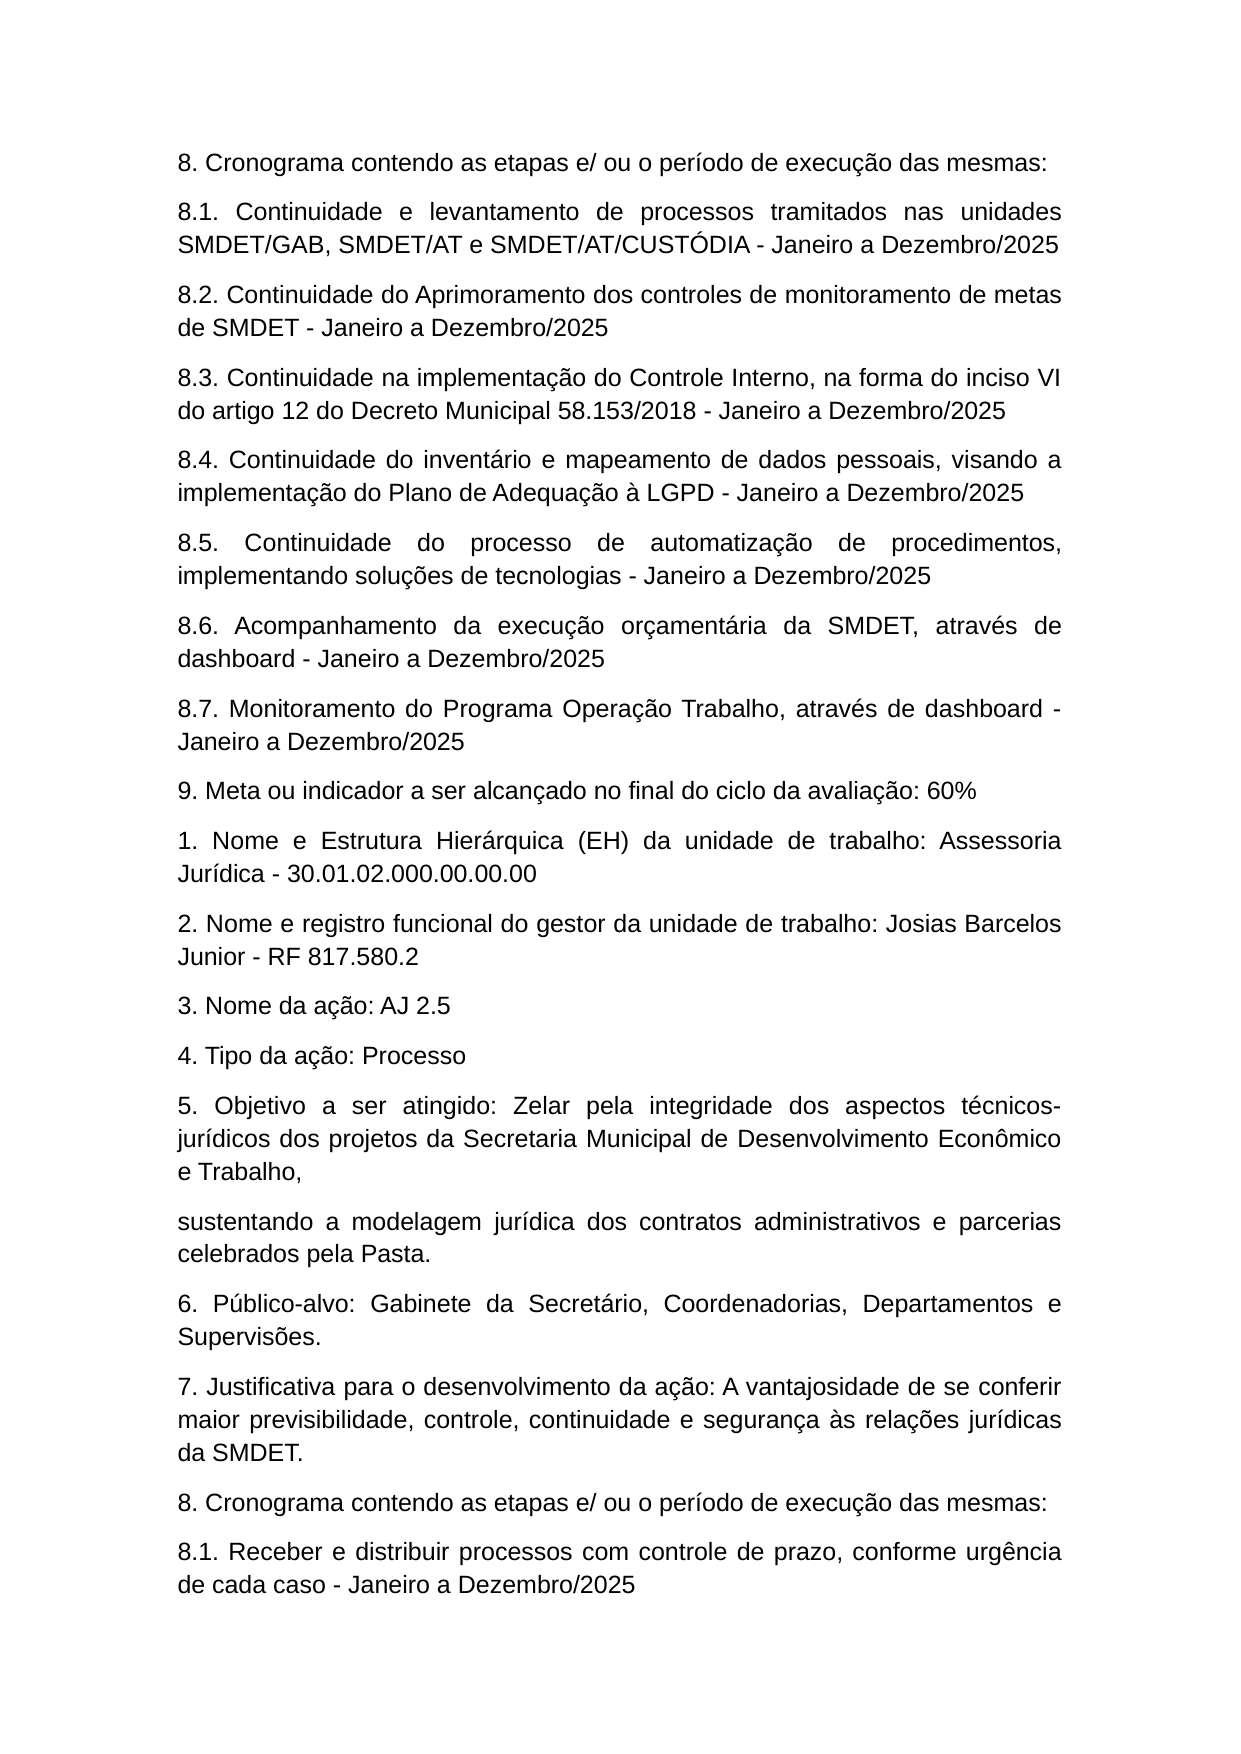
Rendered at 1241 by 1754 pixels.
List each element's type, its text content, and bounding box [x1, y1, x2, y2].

text 8.4. Continuidade do inventário e mapeamento de dados pessoais, visando a implementação do Plano de Adequação à LGPD - Janeiro a Dezembro/2025 [177, 445, 1063, 507]
text 2. Nome e registro funcional do gestor da unidade de trabalho: Josias Barcelos Junior - RF 817.580.2 [177, 909, 1063, 970]
text 3. Nome da ação: AJ 2.5 [177, 991, 1063, 1020]
text 6. Público-alvo: Gabinete da Secretário, Coordenadorias, Departamentos e Supervisões. [177, 1289, 1063, 1351]
text 8.6. Acompanhamento da execução orçamentária da SMDET, através de dashboard - Janeiro a Dezembro/2025 [177, 611, 1063, 673]
text 1. Nome e Estrutura Hierárquica (EH) da unidade de trabalho: Assessoria Jurídica - 30.01.02.000.00.00.00 [177, 826, 1063, 888]
text 7. Justificativa para o desenvolvimento da ação: A vantajosidade de se conferir maior previsibilidade, controle, continuidade e segurança às relações jurídicas da SMDET. [177, 1372, 1063, 1467]
text 8. Cronograma contendo as etapas e/ ou o período de execução das mesmas: [177, 1488, 1063, 1516]
text 5. Objetivo a ser atingido: Zelar pela integridade dos aspectos técnicos-jurídicos dos projetos da Secretaria Municipal de Desenvolvimento Econômico e Trabalho, [177, 1091, 1063, 1186]
text 8.7. Monitoramento do Programa Operação Trabalho, através de dashboard - Janeiro a Dezembro/2025 [177, 693, 1063, 755]
text 9. Meta ou indicador a ser alcançado no final do ciclo da avaliação: 60% [177, 776, 1063, 805]
text 8.5. Continuidade do processo de automatização de procedimentos, implementando soluções de tecnologias - Janeiro a Dezembro/2025 [177, 528, 1063, 590]
text sustentando a modelagem jurídica dos contratos administrativos e parcerias celebrados pela Pasta. [177, 1206, 1063, 1268]
text 8.3. Continuidade na implementação do Controle Interno, na forma do inciso VI do artigo 12 do Decreto Municipal 58.153/2018 - Janeiro a Dezembro/2025 [177, 363, 1063, 424]
text 8.2. Continuidade do Aprimoramento dos controles de monitoramento de metas de SMDET - Janeiro a Dezembro/2025 [177, 280, 1063, 342]
text 8. Cronograma contendo as etapas e/ ou o período de execução das mesmas: [177, 148, 1063, 176]
text 8.1. Receber e distribuir processos com controle de prazo, conforme urgência de cada caso - Janeiro a Dezembro/2025 [177, 1537, 1063, 1599]
text 4. Tipo da ação: Processo [177, 1041, 1063, 1070]
text 8.1. Continuidade e levantamento de processos tramitados nas unidades SMDET/GAB, SMDET/AT e SMDET/AT/CUSTÓDIA - Janeiro a Dezembro/2025 [177, 197, 1063, 259]
